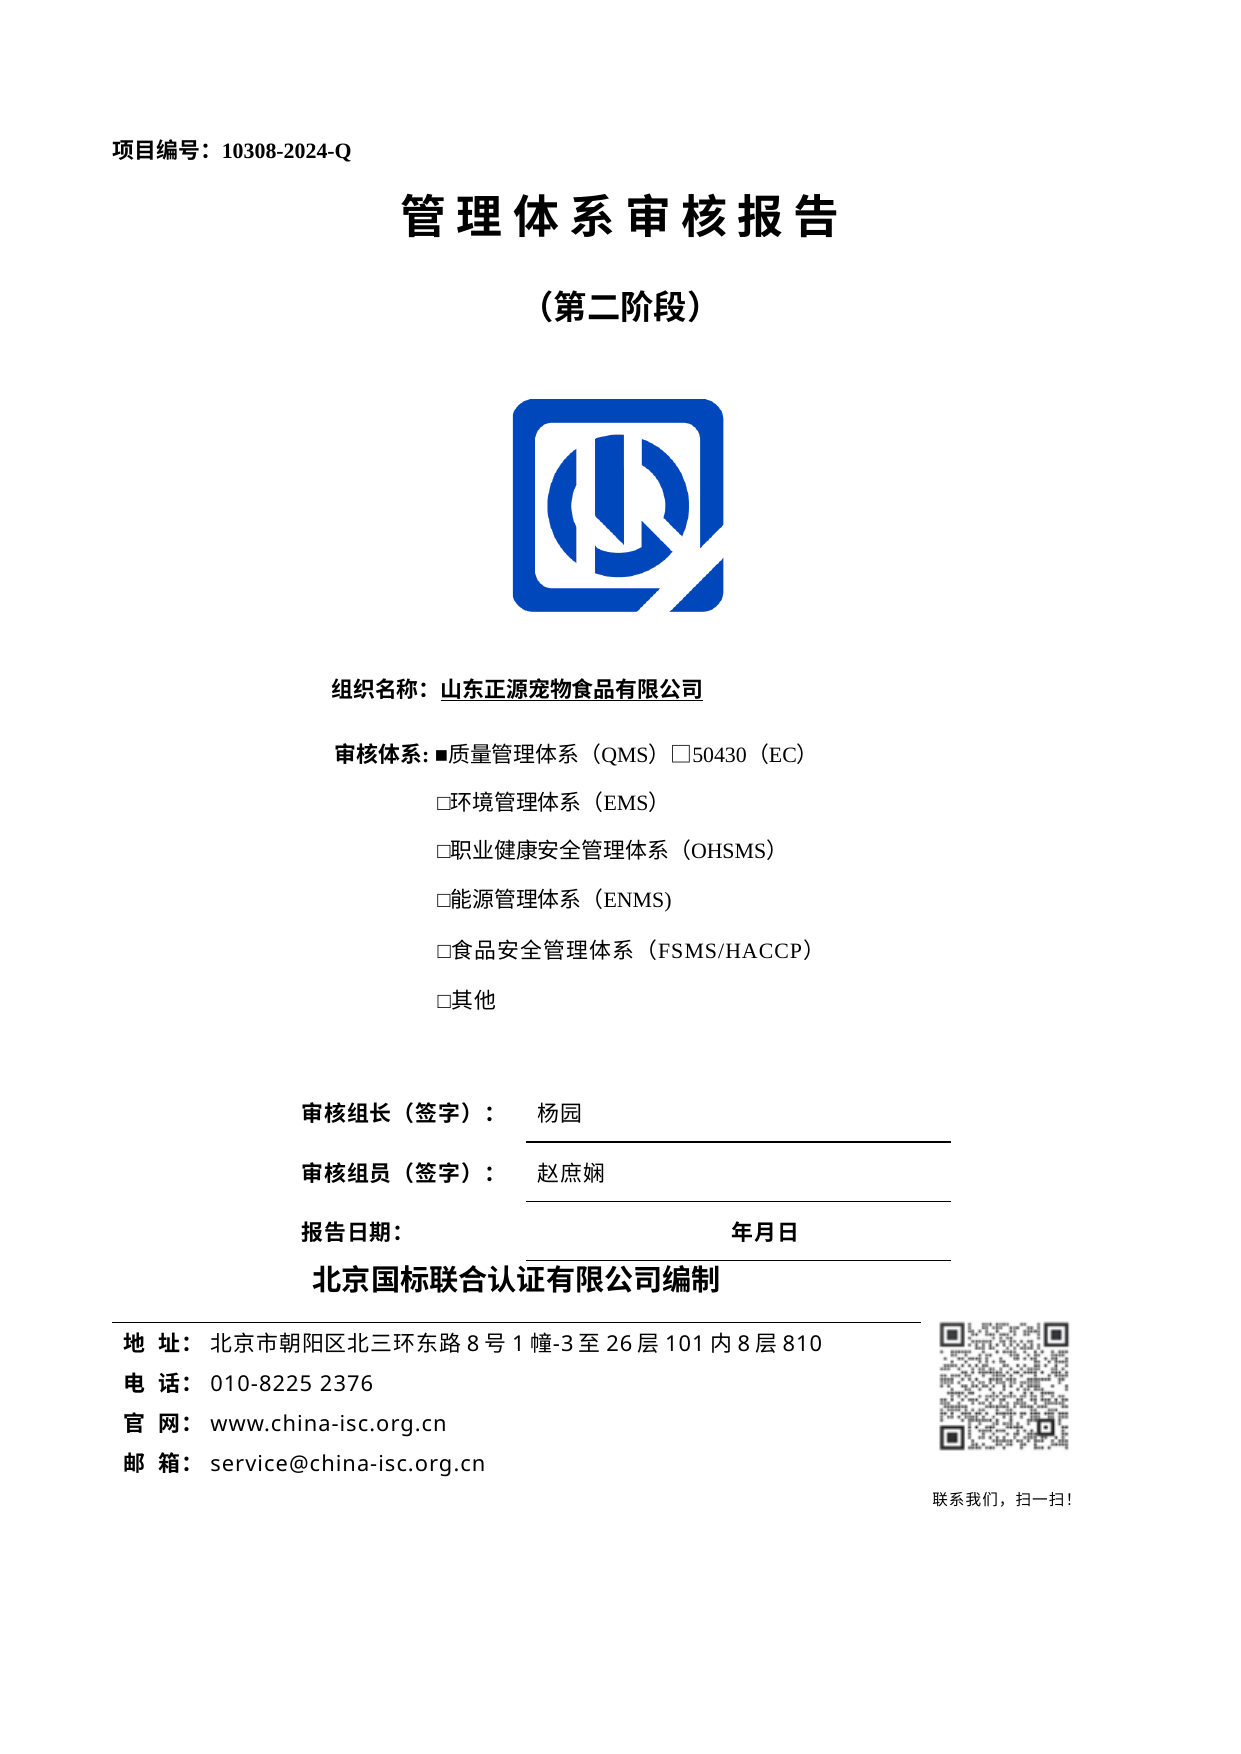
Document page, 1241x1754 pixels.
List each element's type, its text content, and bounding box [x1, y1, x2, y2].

table_header 杨园 [526, 1083, 951, 1141]
text □其他 [437, 983, 1128, 1016]
table_header 联系我们，扫一扫！ [921, 1245, 1150, 1518]
text □食品安全管理体系（FSMS/HACCP） [437, 932, 1128, 965]
table_header 北京国标联合认证有限公司编制 [112, 1245, 921, 1322]
text □能源管理体系（ENMS) [112, 881, 1128, 914]
picture [932, 1317, 1078, 1460]
table_cell 年月日 [526, 1202, 951, 1259]
text 组织名称：山东正源宠物食品有限公司 [112, 672, 1128, 704]
table_header 审核组长（签字）： [290, 1083, 526, 1141]
text 管理体系审核报告 [112, 165, 1128, 262]
table_cell 赵庶娴 [526, 1143, 951, 1201]
table_cell 地 址： 北京市朝阳区北三环东路8号1幢-3至26层101内8层810 电 话： 010-8225 2376 官 网： www.china-isc.org.cn 邮 箱： service@china-isc.org.cn [112, 1323, 921, 1518]
picture [512, 399, 724, 612]
text 项目编号：10308-2024-Q [112, 132, 1128, 165]
text □职业健康安全管理体系（OHSMS） [112, 833, 1128, 865]
text 审核体系: ■质量管理体系（QMS）□50430（EC） [112, 736, 1128, 769]
table_cell 报告日期： [290, 1201, 526, 1259]
text （第二阶段） [112, 272, 1128, 337]
text □环境管理体系（EMS） [112, 784, 1128, 817]
table_cell 审核组员（签字）： [290, 1141, 526, 1201]
